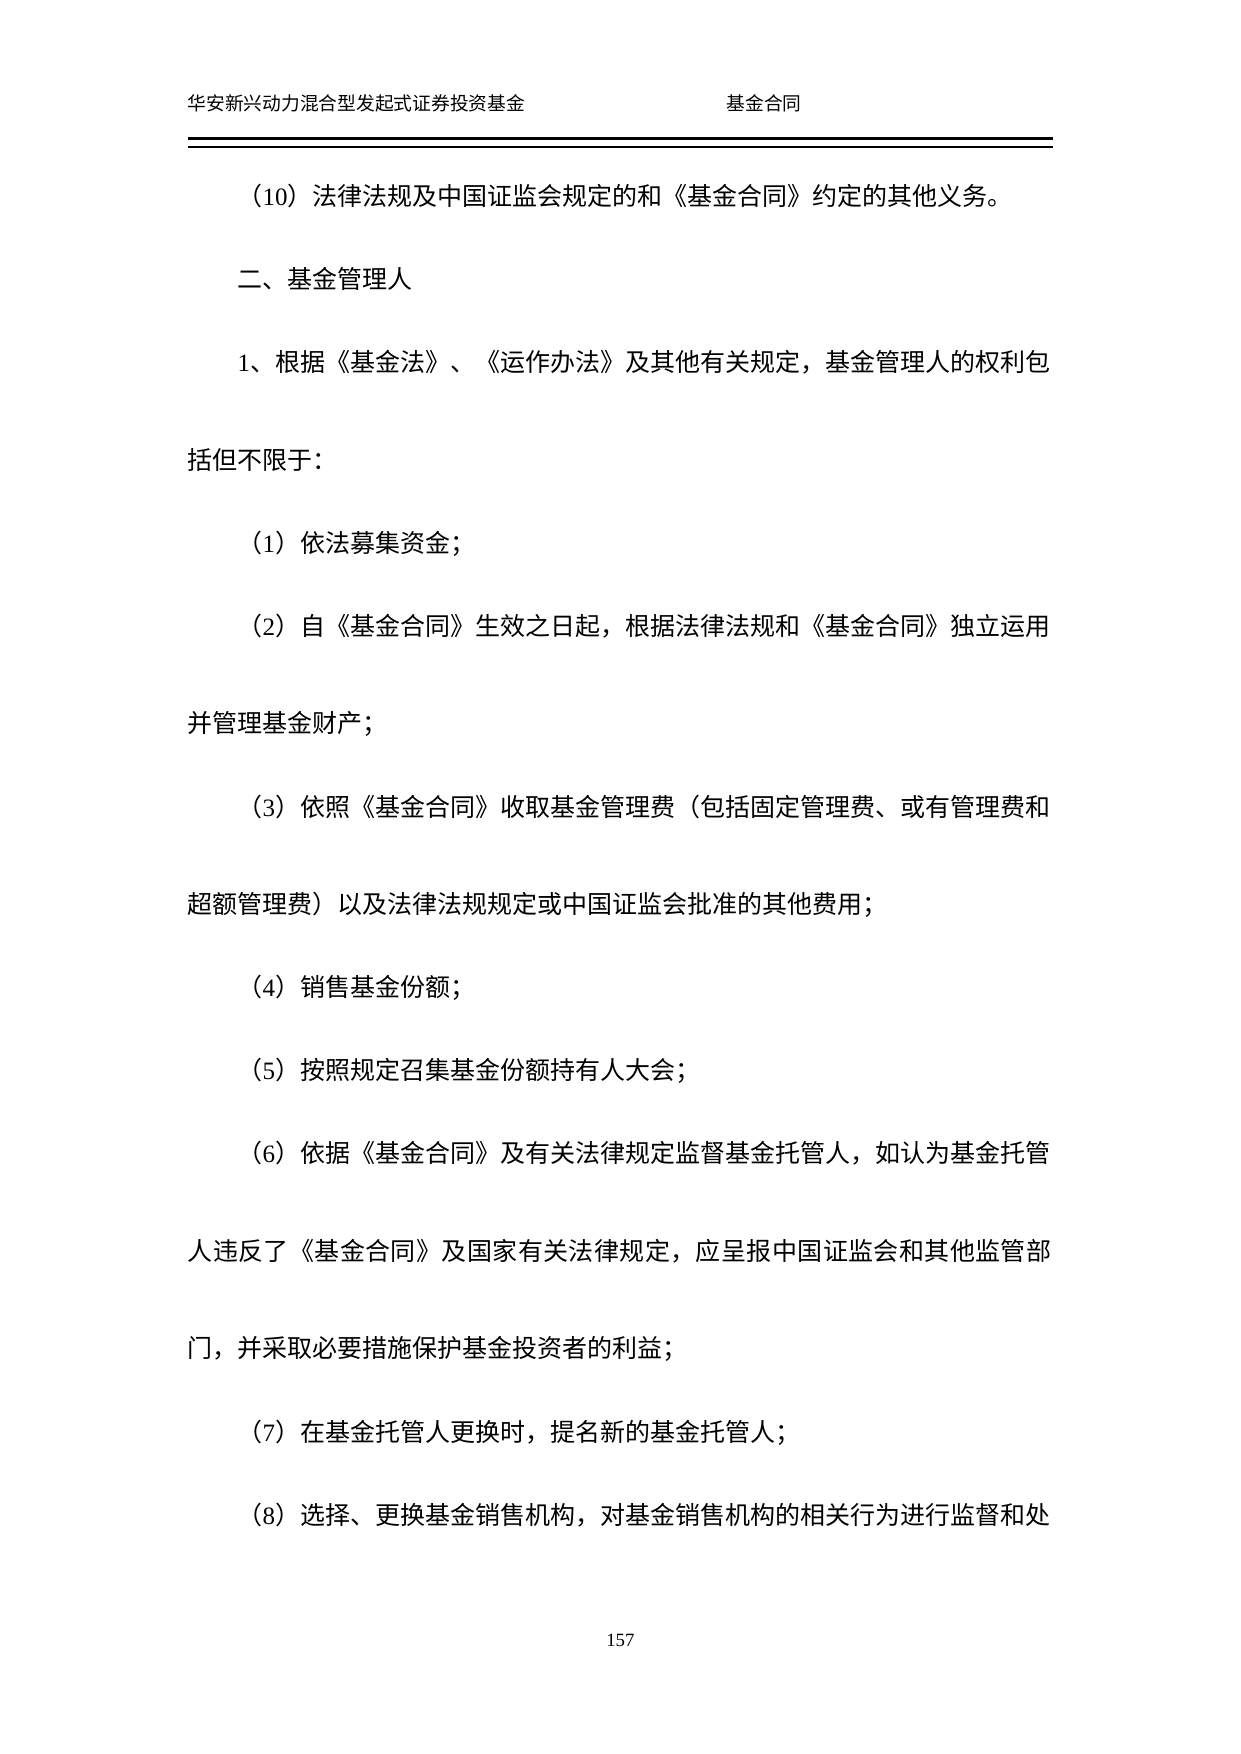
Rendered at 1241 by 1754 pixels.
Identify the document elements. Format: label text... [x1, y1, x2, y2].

text 二、基金管理人 [187, 245, 1053, 310]
text （4）销售基金份额； [187, 953, 1053, 1018]
text （7）在基金托管人更换时，提名新的基金托管人； [187, 1398, 1053, 1463]
text （2）自《基金合同》生效之日起，根据法律法规和《基金合同》独立运用并管理基金财产； [187, 592, 1053, 754]
text （3）依照《基金合同》收取基金管理费（包括固定管理费、或有管理费和超额管理费）以及法律法规规定或中国证监会批准的其他费用； [187, 773, 1053, 935]
text （6）依据《基金合同》及有关法律规定监督基金托管人，如认为基金托管人违反了《基金合同》及国家有关法律规定，应呈报中国证监会和其他监管部门，并采取必要措施保护基金投资者的利益； [187, 1119, 1053, 1379]
text （5）按照规定召集基金份额持有人大会； [187, 1036, 1053, 1101]
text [187, 1481, 1053, 1546]
text （1）依法募集资金； [187, 509, 1053, 574]
text 1、根据《基金法》、《运作办法》及其他有关规定，基金管理人的权利包括但不限于： [187, 328, 1053, 491]
text （10）法律法规及中国证监会规定的和《基金合同》约定的其他义务。 [187, 162, 1053, 227]
